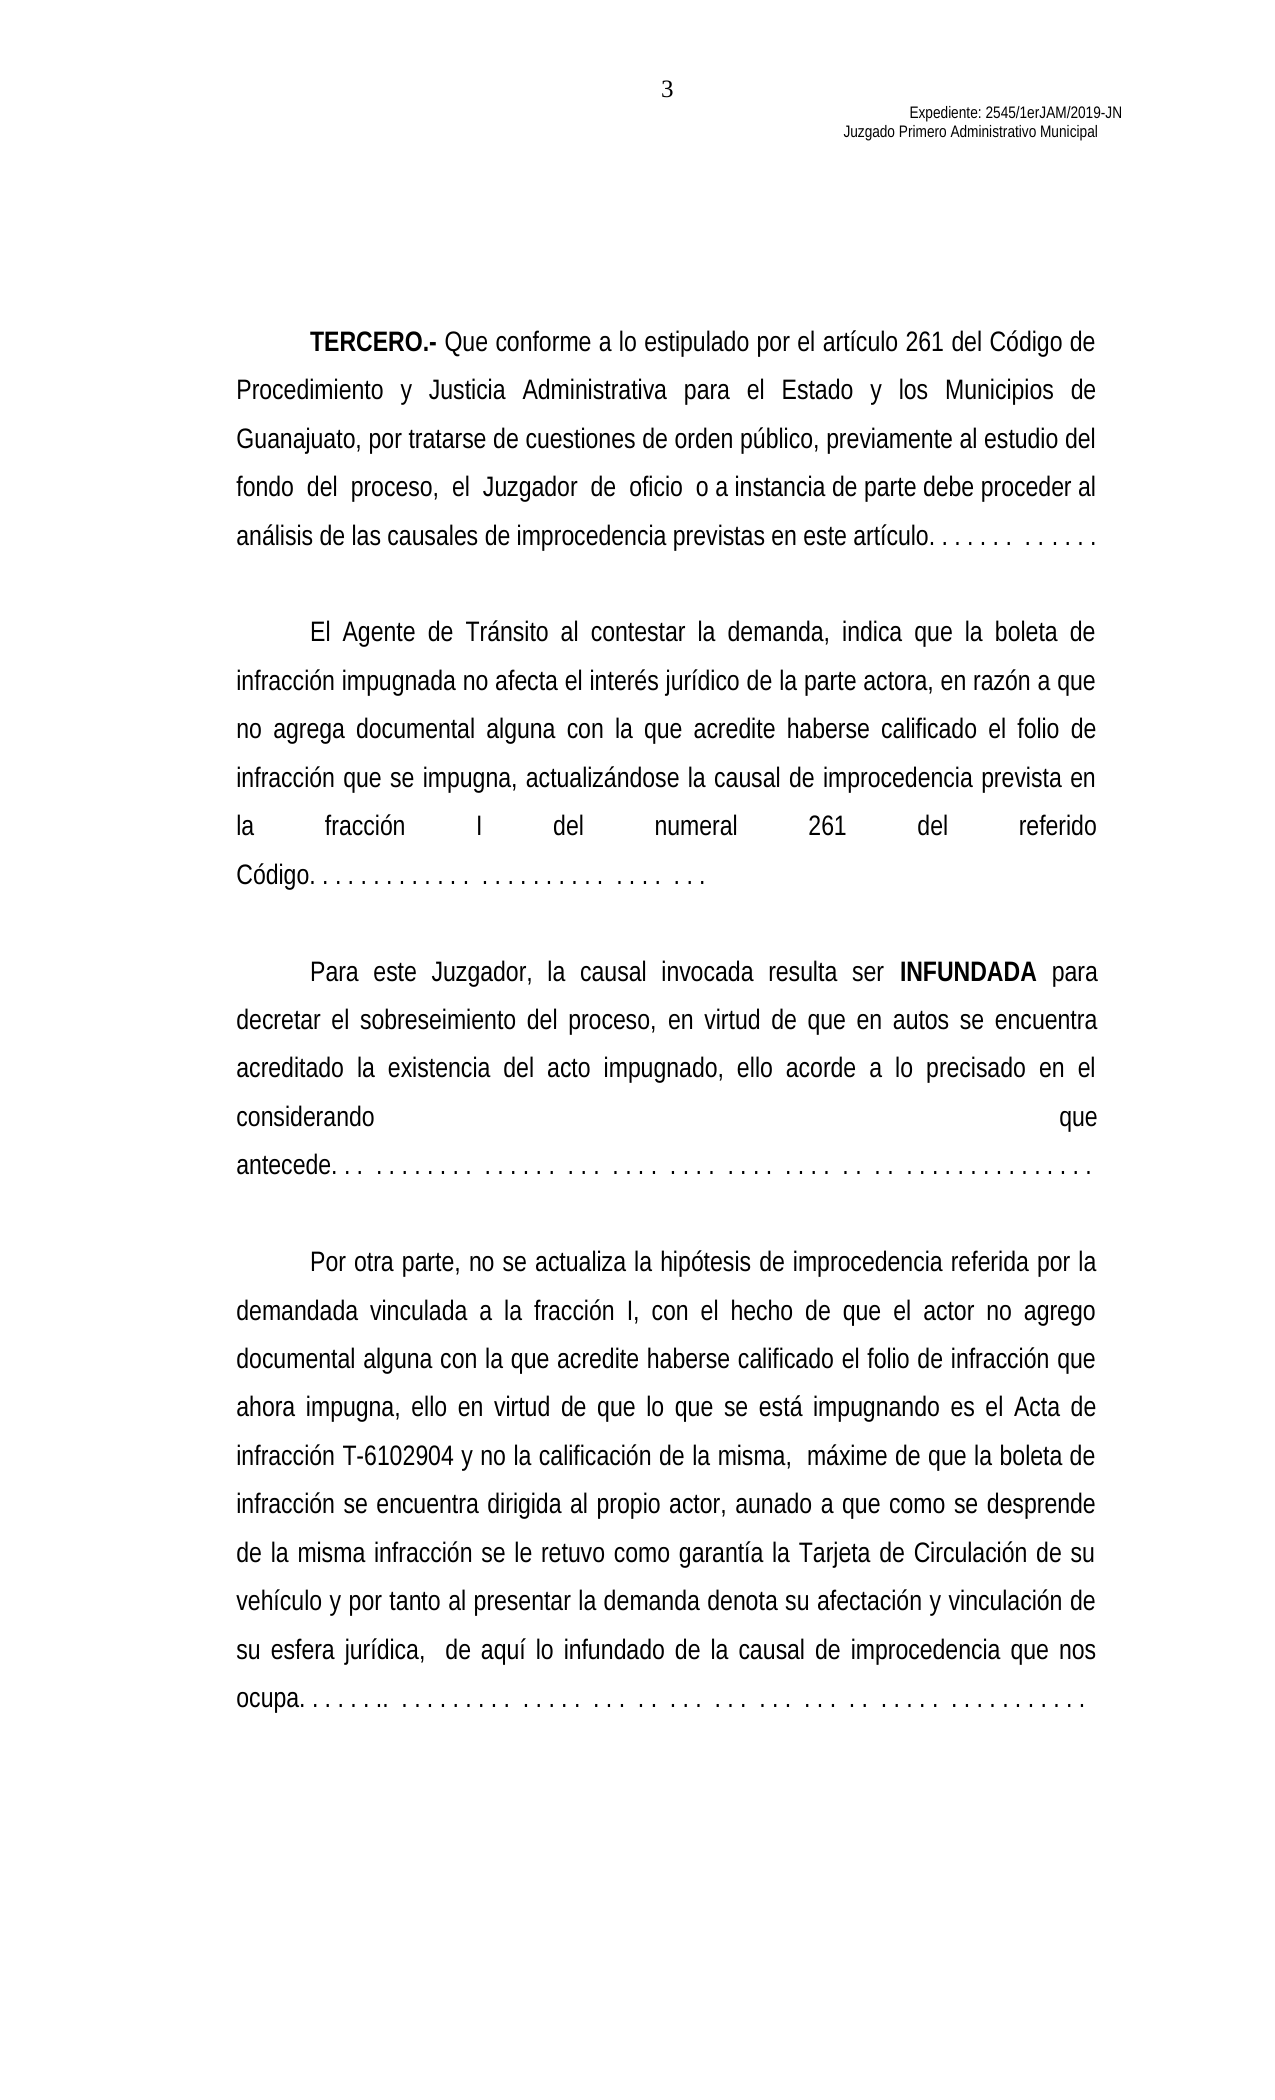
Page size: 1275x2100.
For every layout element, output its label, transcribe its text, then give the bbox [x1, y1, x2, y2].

text El Agente de Tránsito al contestar la demanda, indica que la boleta de infracción impugnada no afecta el interés jurídico de la parte actora, en razón a que no agrega documental alguna con la que acredite haberse calificado el folio de infracción que se impugna, actualizándose la causal de improcedencia prevista en la fracción I del numeral 261 del referido Código. . . . . . . . . . . . . . . . . . . . . . . . . . . . . . [236, 616, 1098, 890]
text TERCERO.- Que conforme a lo estipulado por el artículo 261 del Código de Procedimiento y Justicia Administrativa para el Estado y los Municipios de Guanajuato, por tratarse de cuestiones de orden público, previamente al estudio del fondo del proceso, el Juzgador de oficio o a instancia de parte debe proceder al análisis de las causales de improcedencia previstas en este artículo. . . . . . . . . . . . . [236, 325, 1098, 551]
text Para este Juzgador, la causal invocada resulta ser INFUNDADA para decretar el sobreseimiento del proceso, en virtud de que en autos se encuentra acreditado la existencia del acto impugnado, ello acorde a lo precisado en el considerando que antecede. . . . . . . . . . . . . . . . . . . . . . . . . . . . . . . . . . . . . . . . . . . . . . . . . . . . . . . [236, 954, 1098, 1181]
text Por otra parte, no se actualiza la hipótesis de improcedencia referida por la demandada vinculada a la fracción I, con el hecho de que el actor no agrego documental alguna con la que acredite haberse calificado el folio de infracción que ahora impugna, ello en virtud de que lo que se está impugnando es el Acta de infracción T-6102904 y no la calificación de la misma, máxime de que la boleta de infracción se encuentra dirigida al propio actor, aunado a que como se desprende de la misma infracción se le retuvo como garantía la Tarjeta de Circulación de su vehículo y por tanto al presentar la demanda denota su afectación y vinculación de su esfera jurídica, de aquí lo infundado de la causal de improcedencia que nos ocupa. . . . . . .. . . . . . . . . . . . . . . . . . . . . . . . . . . . . . . . . . . . . . . . . . . . . . . . . . [236, 1245, 1098, 1713]
